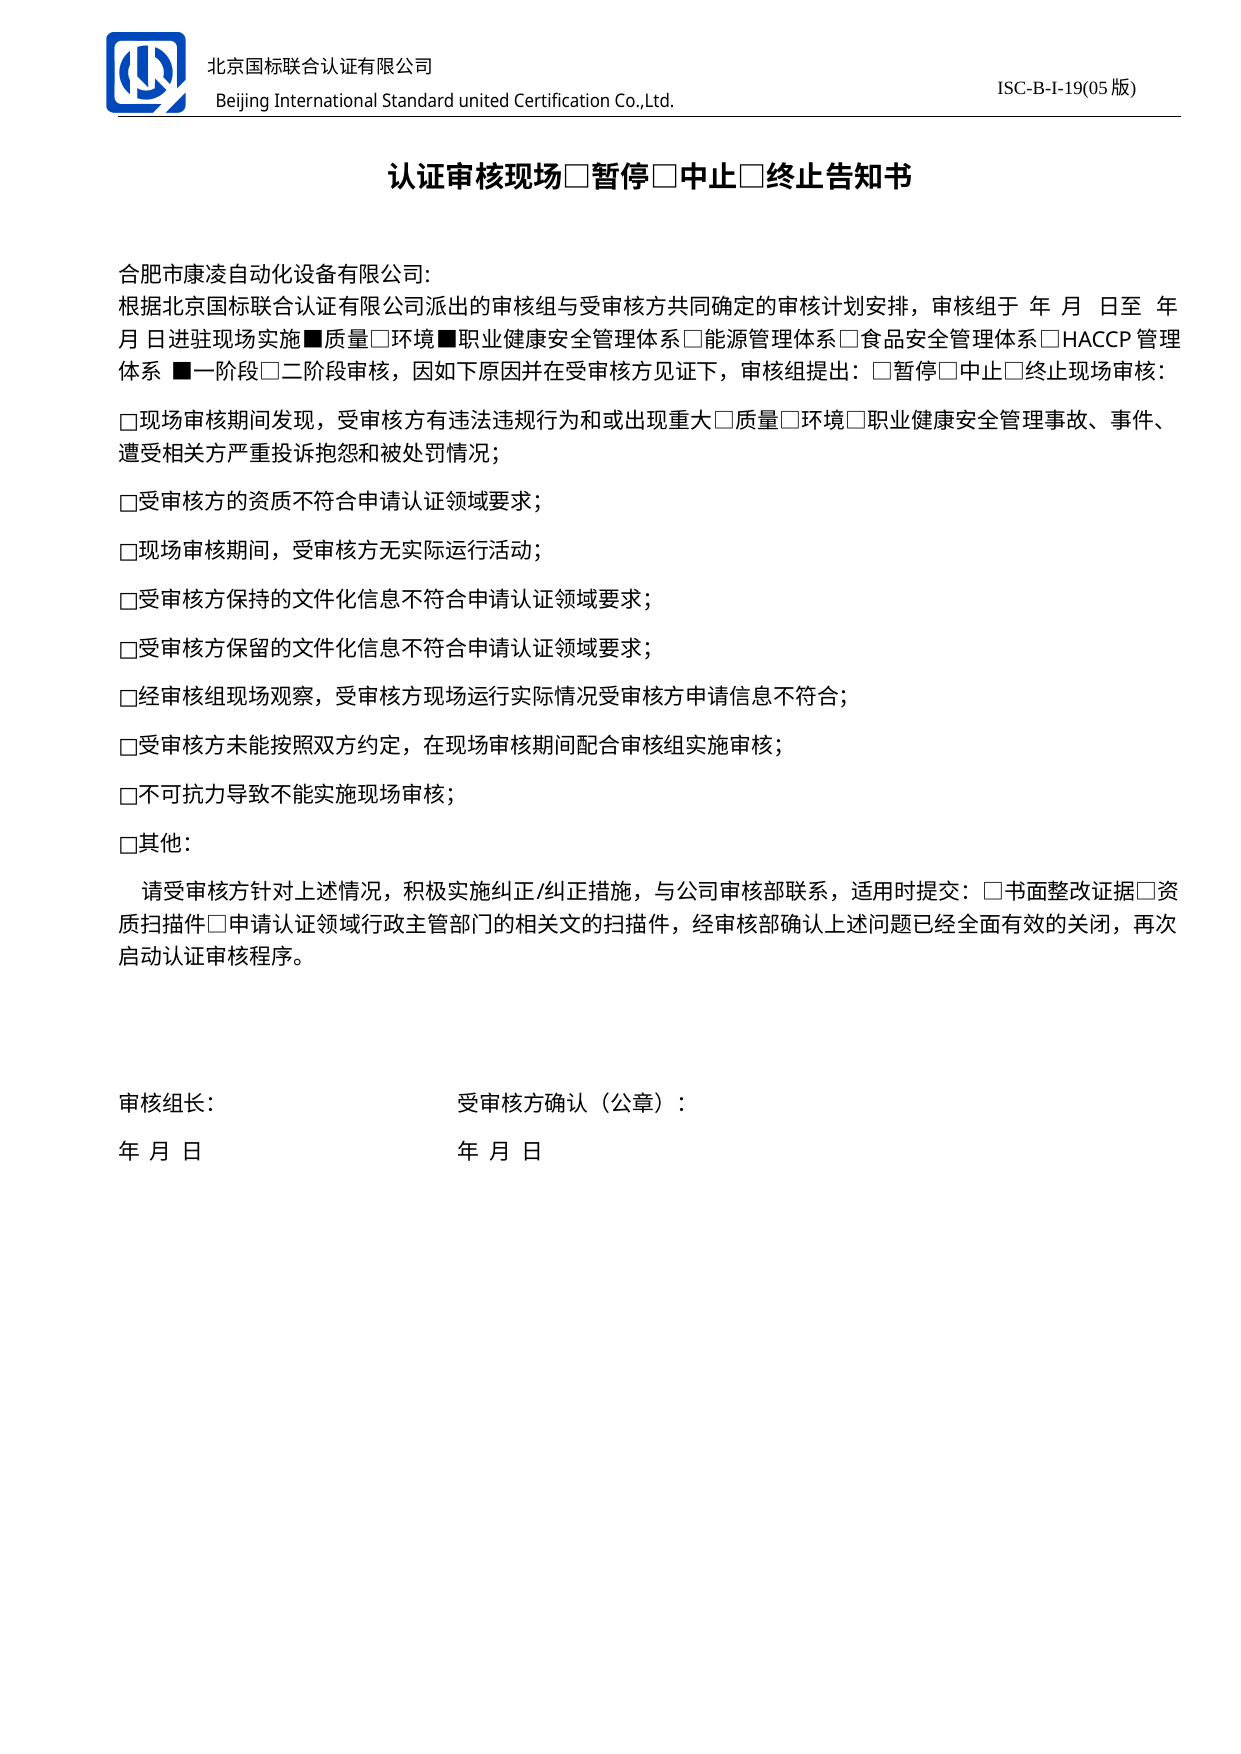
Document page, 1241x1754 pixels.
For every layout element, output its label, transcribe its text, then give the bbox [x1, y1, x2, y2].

text □现场审核期间发现，受审核方有违法违规行为和或出现重大□质量□环境□职业健康安全管理事故、事件、遭受相关方严重投诉抱怨和被处罚情况； [118, 403, 1181, 468]
text □其他： [118, 825, 1181, 858]
text □不可抗力导致不能实施现场审核； [118, 776, 1181, 809]
text 根据北京国标联合认证有限公司派出的审核组与受审核方共同确定的审核计划安排，审核组于 年 月 日至 年 月 日进驻现场实施■质量□环境■职业健康安全管理体系□能源管理体系□食品安全管理体系□HACCP管理体系 ■一阶段□二阶段审核，因如下原因并在受审核方见证下，审核组提出：□暂停□中止□终止现场审核： [118, 289, 1181, 386]
text 年 月 日 年 月 日 [118, 1134, 1181, 1166]
text □经审核组现场观察，受审核方现场运行实际情况受审核方申请信息不符合； [118, 679, 1181, 711]
text □受审核方保留的文件化信息不符合申请认证领域要求； [118, 630, 1181, 663]
picture [106, 32, 186, 113]
text 合肥市康凌自动化设备有限公司: [118, 256, 1181, 289]
text 请受审核方针对上述情况，积极实施纠正/纠正措施，与公司审核部联系，适用时提交：□书面整改证据□资质扫描件□申请认证领域行政主管部门的相关文的扫描件，经审核部确认上述问题已经全面有效的关闭，再次启动认证审核程序。 [118, 874, 1181, 971]
text □受审核方的资质不符合申请认证领域要求； [118, 484, 1181, 516]
text 认证审核现场□暂停□中止□终止告知书 [118, 143, 1181, 208]
text □受审核方保持的文件化信息不符合申请认证领域要求； [118, 581, 1181, 614]
text □现场审核期间，受审核方无实际运行活动； [118, 533, 1181, 565]
text □受审核方未能按照双方约定，在现场审核期间配合审核组实施审核； [118, 728, 1181, 760]
text 审核组长： 受审核方确认（公章）： [118, 1085, 1181, 1118]
